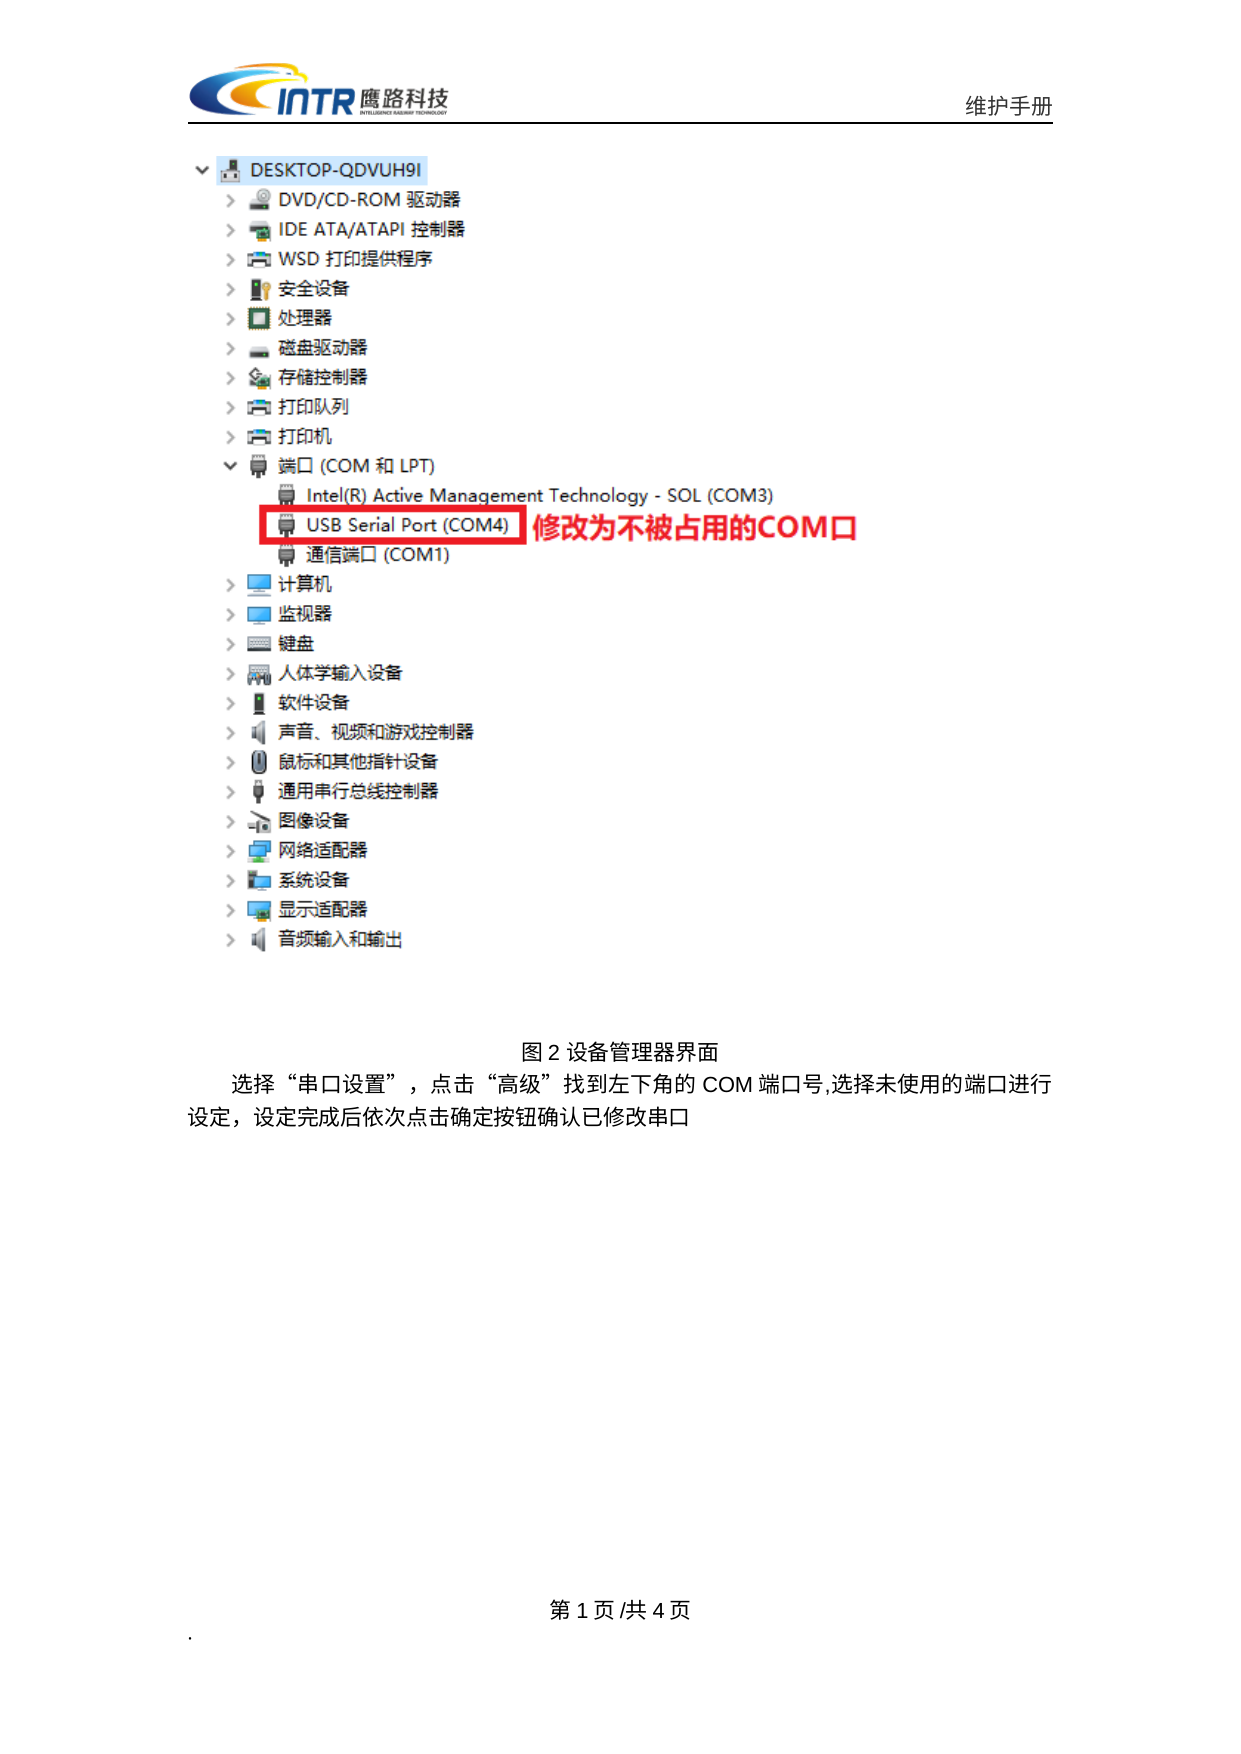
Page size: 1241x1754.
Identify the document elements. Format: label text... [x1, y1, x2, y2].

text 图2 设备管理器界面 [187, 1034, 1053, 1067]
picture [187, 156, 1053, 1027]
text 选择“串口设置”，点击“高级”找到左下角的COM端口号,选择未使用的端口进行设定，设定完成后依次点击确定按钮确认已修改串口 [187, 1067, 1053, 1132]
picture [187, 62, 452, 118]
